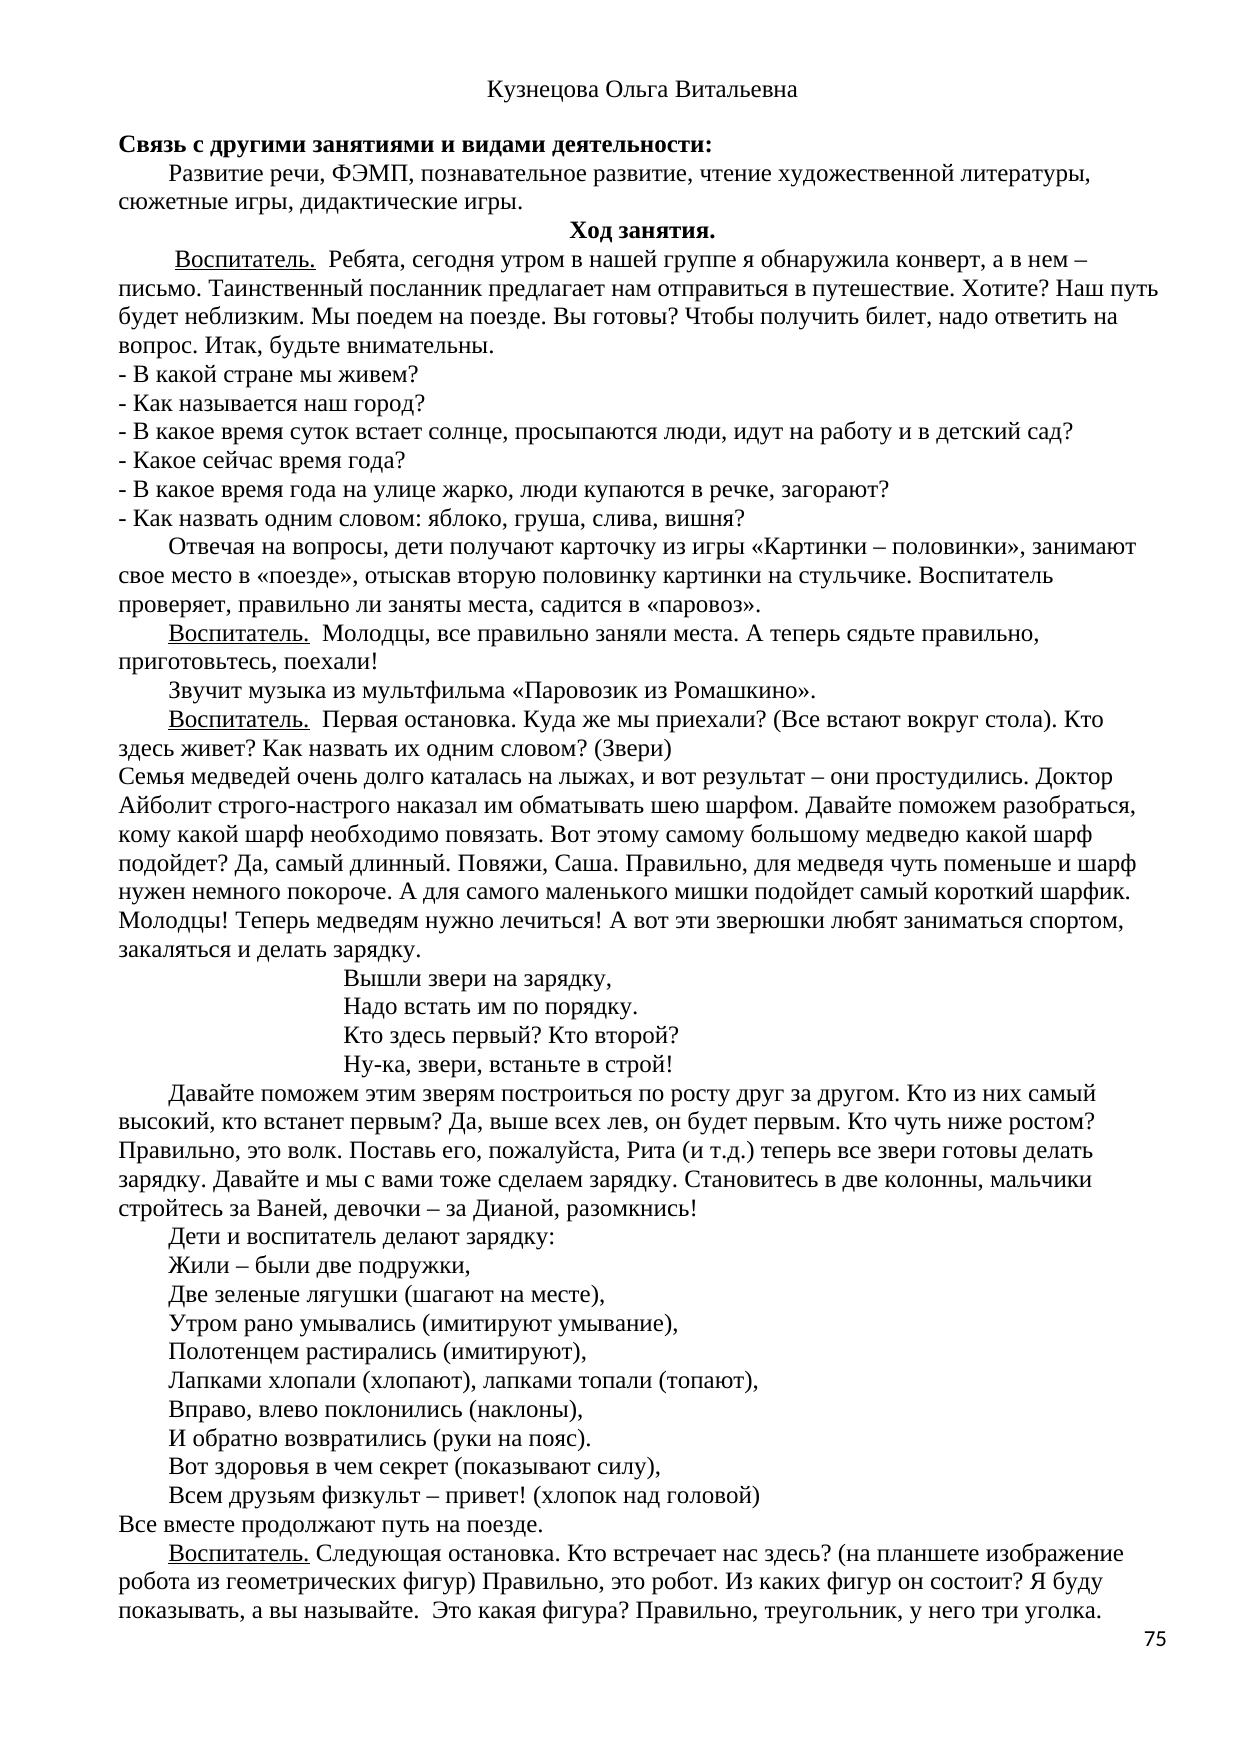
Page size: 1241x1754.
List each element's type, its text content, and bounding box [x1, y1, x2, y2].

text Надо встать им по порядку. [118, 991, 1167, 1020]
text - В какой стране мы живем? [118, 359, 1167, 388]
text Вправо, влево поклонились (наклоны), [118, 1394, 1167, 1423]
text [118, 1538, 1167, 1624]
text Все вместе продолжают путь на поезде. [118, 1509, 1167, 1538]
text Дети и воспитатель делают зарядку: [118, 1221, 1167, 1250]
text Воспитатель. Молодцы, все правильно заняли места. А теперь сядьте правильно, приготовьтесь, поехали! [118, 618, 1167, 675]
text Лапками хлопали (хлопают), лапками топали (топают), [118, 1365, 1167, 1394]
text Отвечая на вопросы, дети получают карточку из игры «Картинки – половинки», занимают свое место в «поезде», отыскав вторую половинку картинки на стульчике. Воспитатель проверяет, правильно ли заняты места, садится в «паровоз». [118, 531, 1167, 618]
text Воспитатель. Ребята, сегодня утром в нашей группе я обнаружила конверт, а в нем – письмо. Таинственный посланник предлагает нам отправиться в путешествие. Хотите? Наш путь будет неблизким. Мы поедем на поезде. Вы готовы? Чтобы получить билет, надо ответить на вопрос. Итак, будьте внимательны. [118, 244, 1167, 359]
text И обратно возвратились (руки на пояс). [118, 1423, 1167, 1451]
text - Как назвать одним словом: яблоко, груша, слива, вишня? [118, 503, 1167, 531]
text - В какое время суток встает солнце, просыпаются люди, идут на работу и в детский сад? [118, 416, 1167, 445]
text Утром рано умывались (имитируют умывание), [118, 1308, 1167, 1336]
text Жили – были две подружки, [118, 1250, 1167, 1279]
text Давайте поможем этим зверям построиться по росту друг за другом. Кто из них самый высокий, кто встанет первым? Да, выше всех лев, он будет первым. Кто чуть ниже ростом? Правильно, это волк. Поставь его, пожалуйста, Рита (и т.д.) теперь все звери готовы делать зарядку. Давайте и мы с вами тоже сделаем зарядку. Становитесь в две колонны, мальчики стройтесь за Ваней, девочки – за Дианой, разомкнись! [118, 1078, 1167, 1221]
text - В какое время года на улице жарко, люди купаются в речке, загорают? [118, 474, 1167, 503]
text - Как называется наш город? [118, 388, 1167, 416]
text Всем друзьям физкульт – привет! (хлопок над головой) [118, 1480, 1167, 1509]
text Вышли звери на зарядку, [118, 963, 1167, 991]
text Связь с другими занятиями и видами деятельности: [118, 129, 1167, 158]
text Звучит музыка из мультфильма «Паровозик из Ромашкино». [118, 675, 1167, 704]
text Ну-ка, звери, встаньте в строй! [118, 1049, 1167, 1078]
text Полотенцем растирались (имитируют), [118, 1336, 1167, 1365]
text Две зеленые лягушки (шагают на месте), [118, 1279, 1167, 1308]
text Вот здоровья в чем секрет (показывают силу), [118, 1451, 1167, 1480]
text Ход занятия. [118, 215, 1167, 244]
text Воспитатель. Первая остановка. Куда же мы приехали? (Все встают вокруг стола). Кто здесь живет? Как назвать их одним словом? (Звери) [118, 704, 1167, 761]
text - Какое сейчас время года? [118, 445, 1167, 474]
text Развитие речи, ФЭМП, познавательное развитие, чтение художественной литературы, сюжетные игры, дидактические игры. [118, 158, 1167, 215]
text Семья медведей очень долго каталась на лыжах, и вот результат – они простудились. Доктор Айболит строго-настрого наказал им обматывать шею шарфом. Давайте поможем разобраться, кому какой шарф необходимо повязать. Вот этому самому большому медведю какой шарф подойдет? Да, самый длинный. Повяжи, Саша. Правильно, для медведя чуть поменьше и шарф нужен немного покороче. А для самого маленького мишки подойдет самый короткий шарфик. Молодцы! Теперь медведям нужно лечиться! А вот эти зверюшки любят заниматься спортом, закаляться и делать зарядку. [118, 761, 1167, 963]
text Кто здесь первый? Кто второй? [118, 1020, 1167, 1049]
